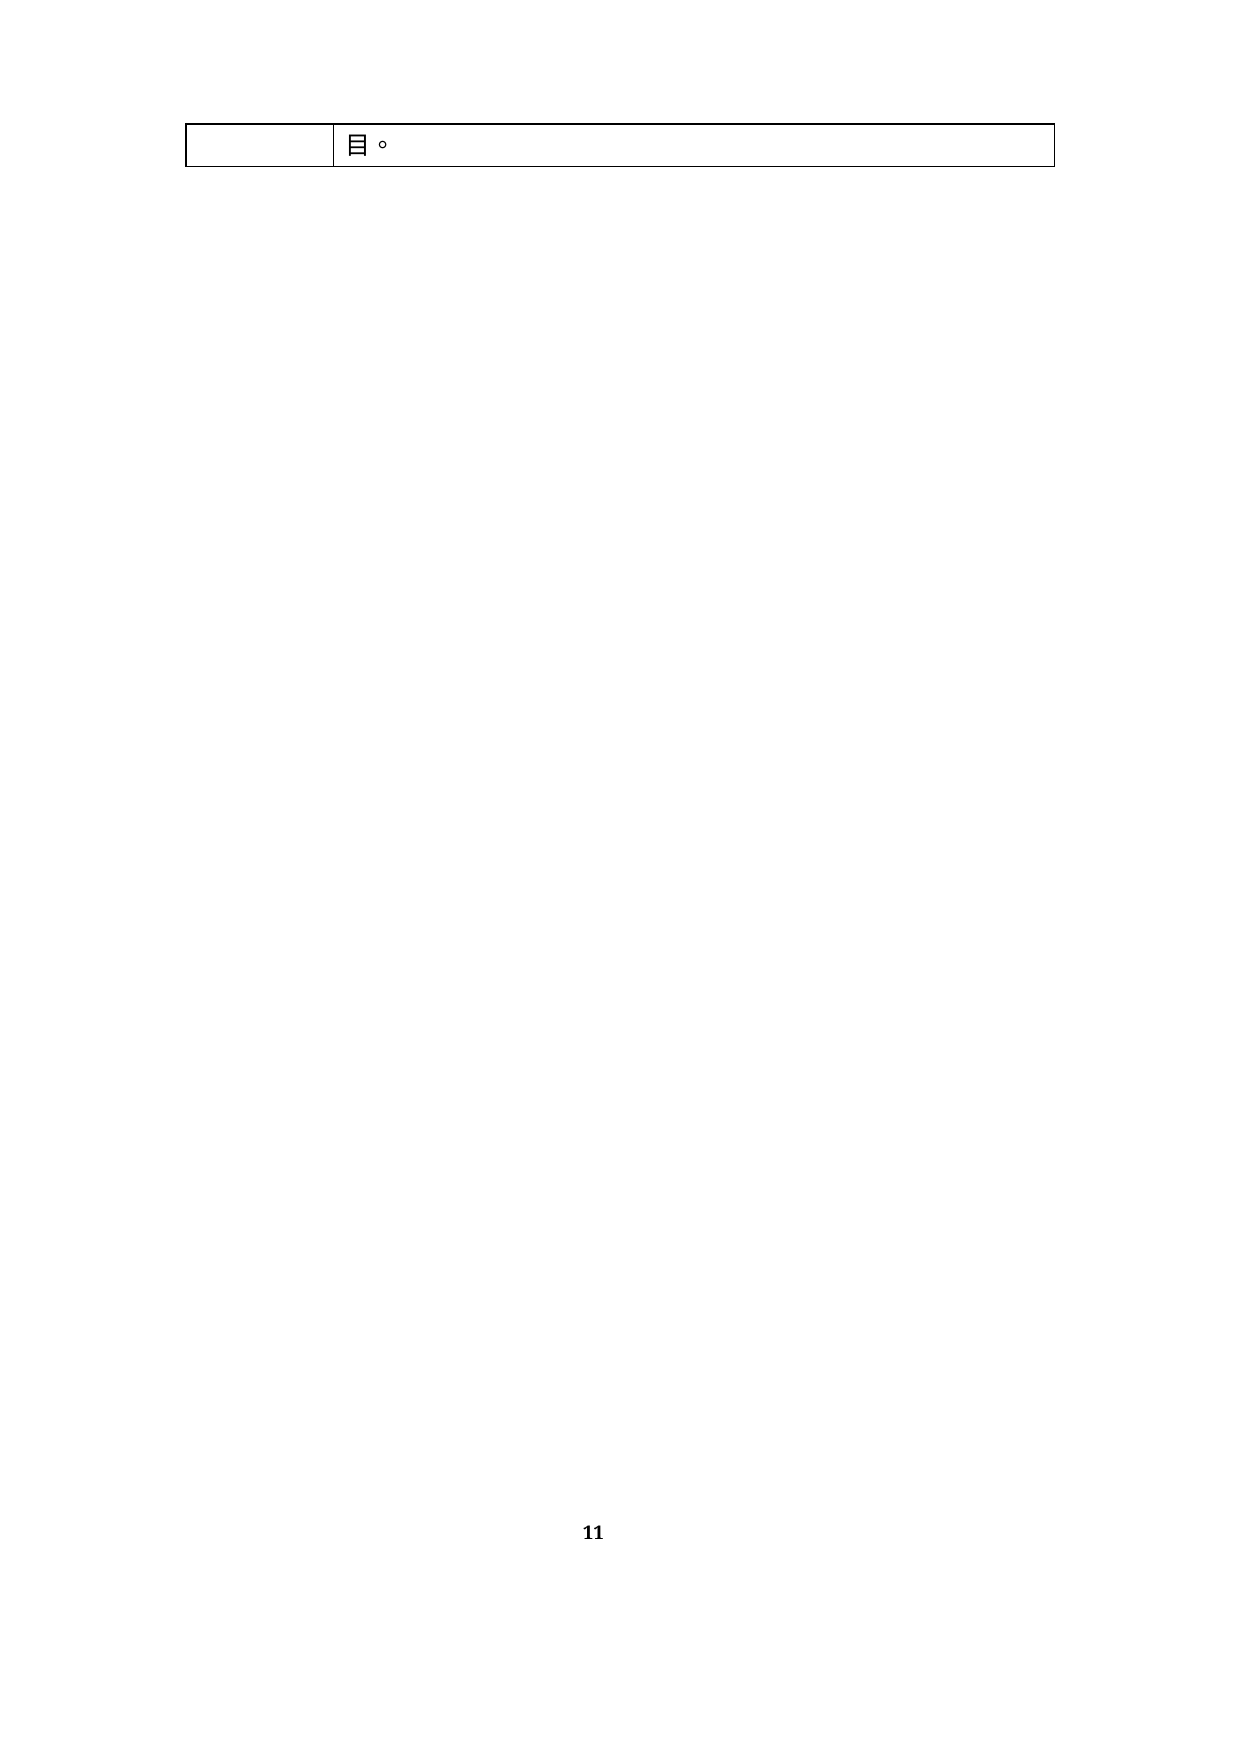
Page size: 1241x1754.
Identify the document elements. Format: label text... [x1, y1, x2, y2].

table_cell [334, 125, 1054, 166]
table_cell 未來 精進策略 [187, 125, 333, 166]
